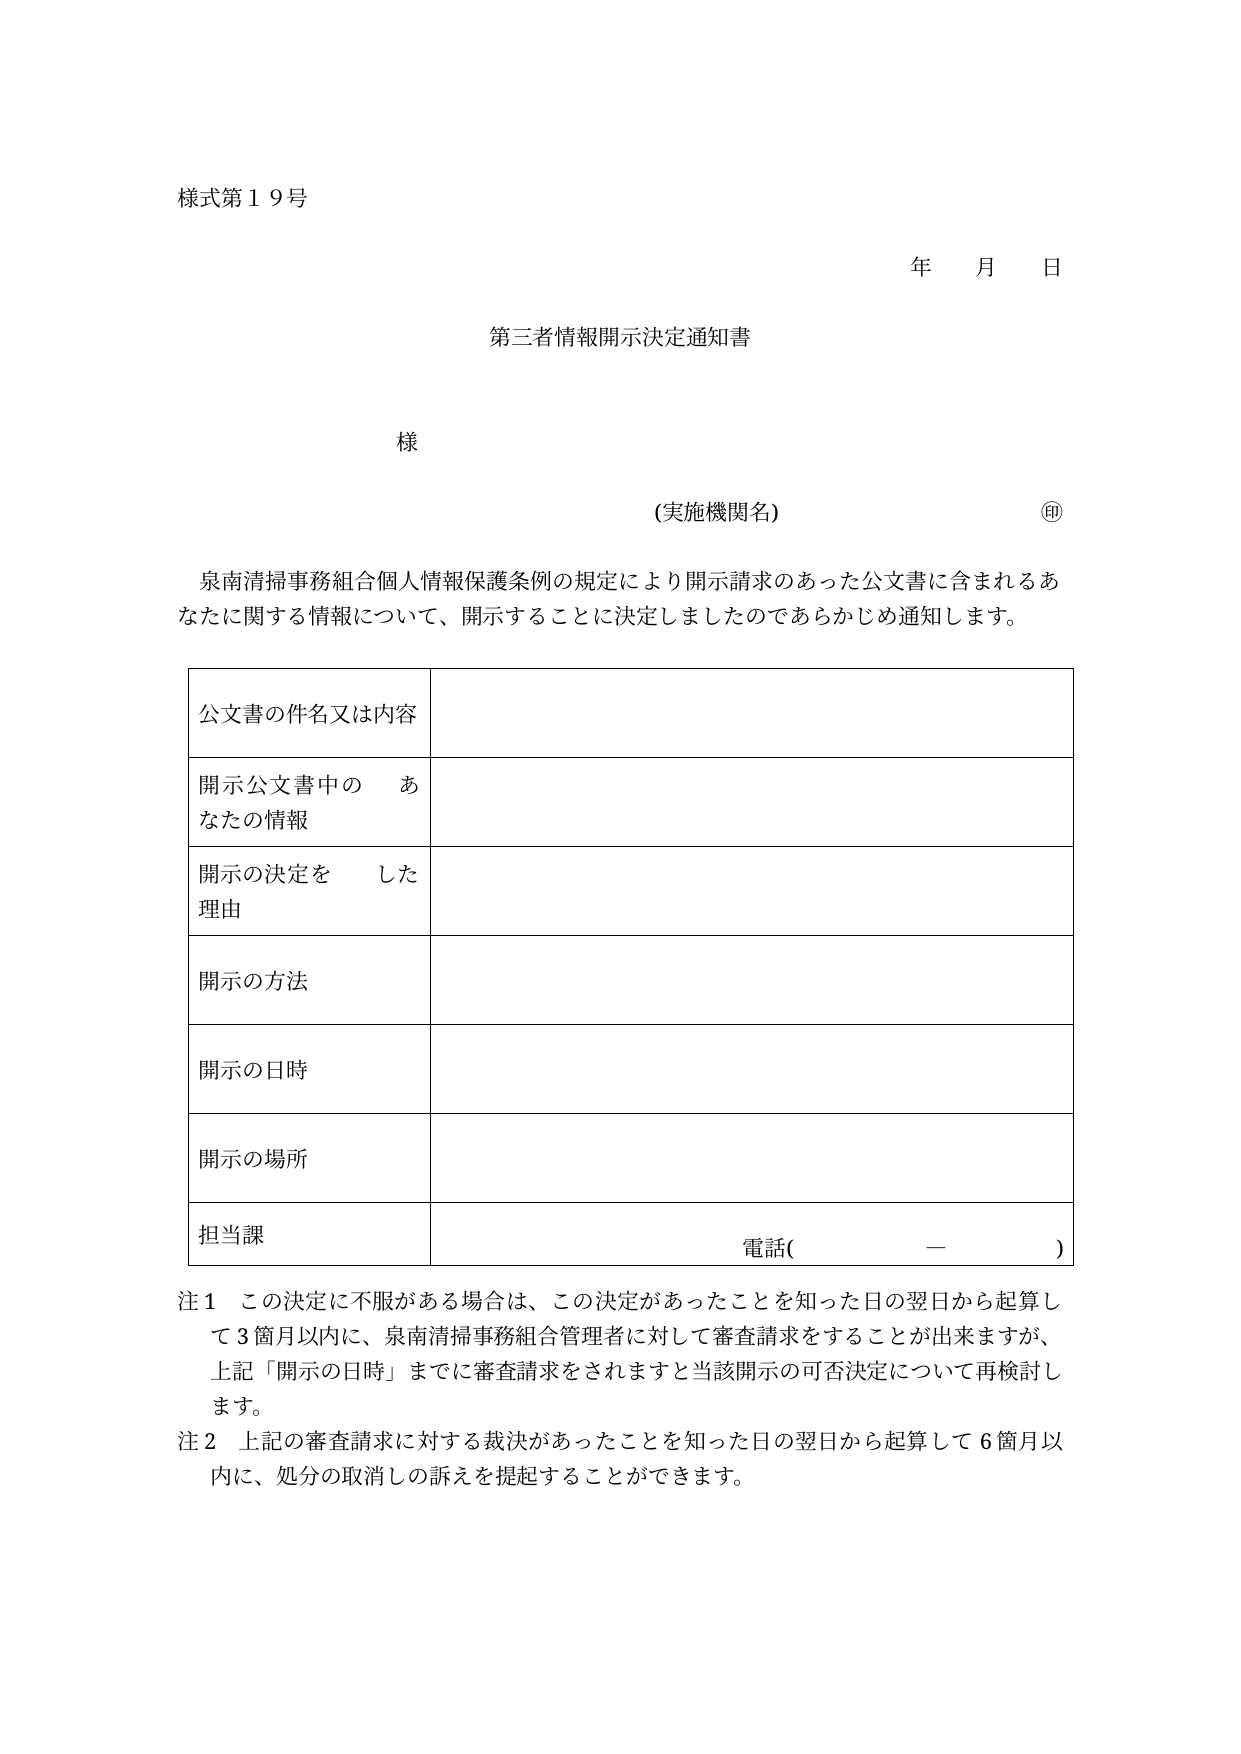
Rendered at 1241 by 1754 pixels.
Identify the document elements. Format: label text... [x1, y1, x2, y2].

table_cell 担当課 [189, 1203, 430, 1264]
text 様式第１９号 [177, 179, 1063, 214]
text (実施機関名) ㊞ [177, 493, 1063, 528]
text 様 [177, 423, 1063, 458]
text 注2 上記の審査請求に対する裁決があったことを知った日の翌日から起算して6箇月以内に、処分の取消しの訴えを提起することができます。 [177, 1422, 1063, 1492]
text 注1 この決定に不服がある場合は、この決定があったことを知った日の翌日から起算して3箇月以内に、泉南清掃事務組合管理者に対して審査請求をすることが出来ますが、上記「開示の日時」までに審査請求をされますと当該開示の可否決定について再検討します。 [177, 1283, 1063, 1422]
table_cell [431, 936, 1073, 1024]
table_cell [431, 1114, 1073, 1202]
text 第三者情報開示決定通知書 [177, 319, 1063, 353]
table_cell [431, 1025, 1073, 1113]
text 年 月 日 [177, 249, 1063, 284]
table_cell 開示の方法 [189, 936, 430, 1024]
table_header 公文書の件名又は内容 [189, 669, 430, 757]
table_cell [431, 758, 1073, 846]
table_cell 電話( ― ) [431, 1203, 1073, 1264]
text 泉南清掃事務組合個人情報保護条例の規定により開示請求のあった公文書に含まれるあなたに関する情報について、開示することに決定しましたのであらかじめ通知します。 [177, 563, 1063, 633]
table_cell 開示の日時 [189, 1025, 430, 1113]
table_cell [431, 847, 1073, 935]
table_cell 開示公文書中のあなたの情報 [189, 758, 430, 846]
table_cell 開示の決定をした理由 [189, 847, 430, 935]
table_cell 開示の場所 [189, 1114, 430, 1202]
table_header [431, 669, 1073, 757]
